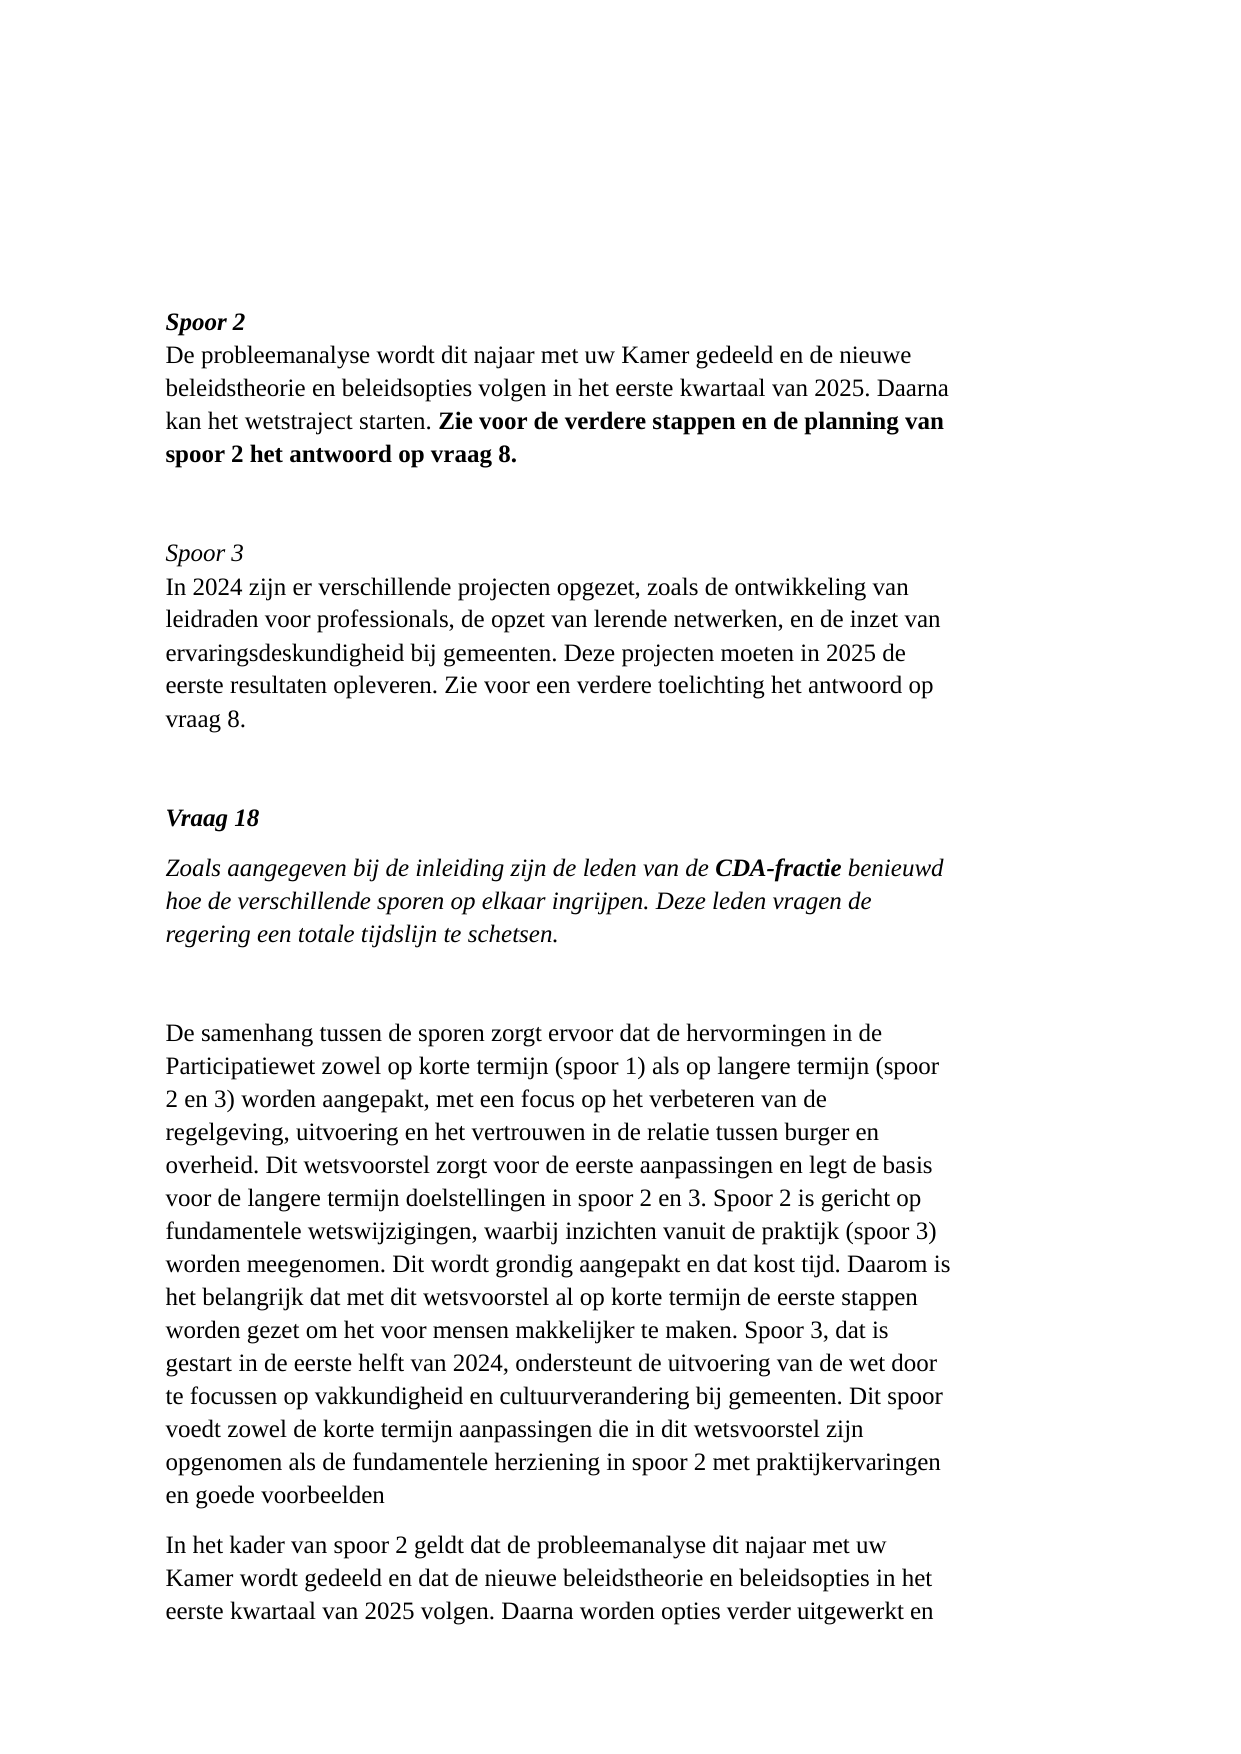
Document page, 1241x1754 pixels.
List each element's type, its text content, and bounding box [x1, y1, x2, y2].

text De samenhang tussen de sporen zorgt ervoor dat de hervormingen in de Participatiewet zowel op korte termijn (spoor 1) als op langere termijn (spoor 2 en 3) worden aangepakt, met een focus op het verbeteren van de regelgeving, uitvoering en het vertrouwen in de relatie tussen burger en overheid​. Dit wetsvoorstel zorgt voor de eerste aanpassingen en legt de basis voor de langere termijn doelstellingen in spoor 2 en 3. Spoor 2 is gericht op fundamentele wetswijzigingen, waarbij inzichten vanuit de praktijk (spoor 3) worden meegenomen. Dit wordt grondig aangepakt en dat kost tijd. Daarom is het belangrijk dat met dit wetsvoorstel al op korte termijn de eerste stappen worden gezet om het voor mensen makkelijker te maken. Spoor 3, dat is gestart in de eerste helft van 2024, ondersteunt de uitvoering van de wet door te focussen op vakkundigheid en cultuurverandering bij gemeenten. Dit spoor voedt zowel de korte termijn aanpassingen die in dit wetsvoorstel zijn opgenomen als de fundamentele herziening in spoor 2 met praktijkervaringen en goede voorbeelden [165, 1018, 951, 1509]
text Zoals aangegeven bij de inleiding zijn de leden van de CDA-fractie benieuwd hoe de verschillende sporen op elkaar ingrijpen. Deze leden vragen de regering een totale tijdslijn te schetsen. [165, 853, 951, 947]
text Spoor 3 In 2024 zijn er verschillende projecten opgezet, zoals de ontwikkeling van leidraden voor professionals, de opzet van lerende netwerken, en de inzet van ervaringsdeskundigheid bij gemeenten. Deze projecten moeten in 2025 de eerste resultaten opleveren. Zie voor een verdere toelichting het antwoord op vraag 8. [165, 538, 951, 732]
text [165, 1530, 951, 1625]
text Spoor 2 De probleemanalyse wordt dit najaar met uw Kamer gedeeld en de nieuwe beleidstheorie en beleidsopties volgen in het eerste kwartaal van 2025. Daarna kan het wetstraject starten. Zie voor de verdere stappen en de planning van spoor 2 het antwoord op vraag 8. [165, 307, 951, 468]
text Vraag 18 [165, 803, 951, 832]
